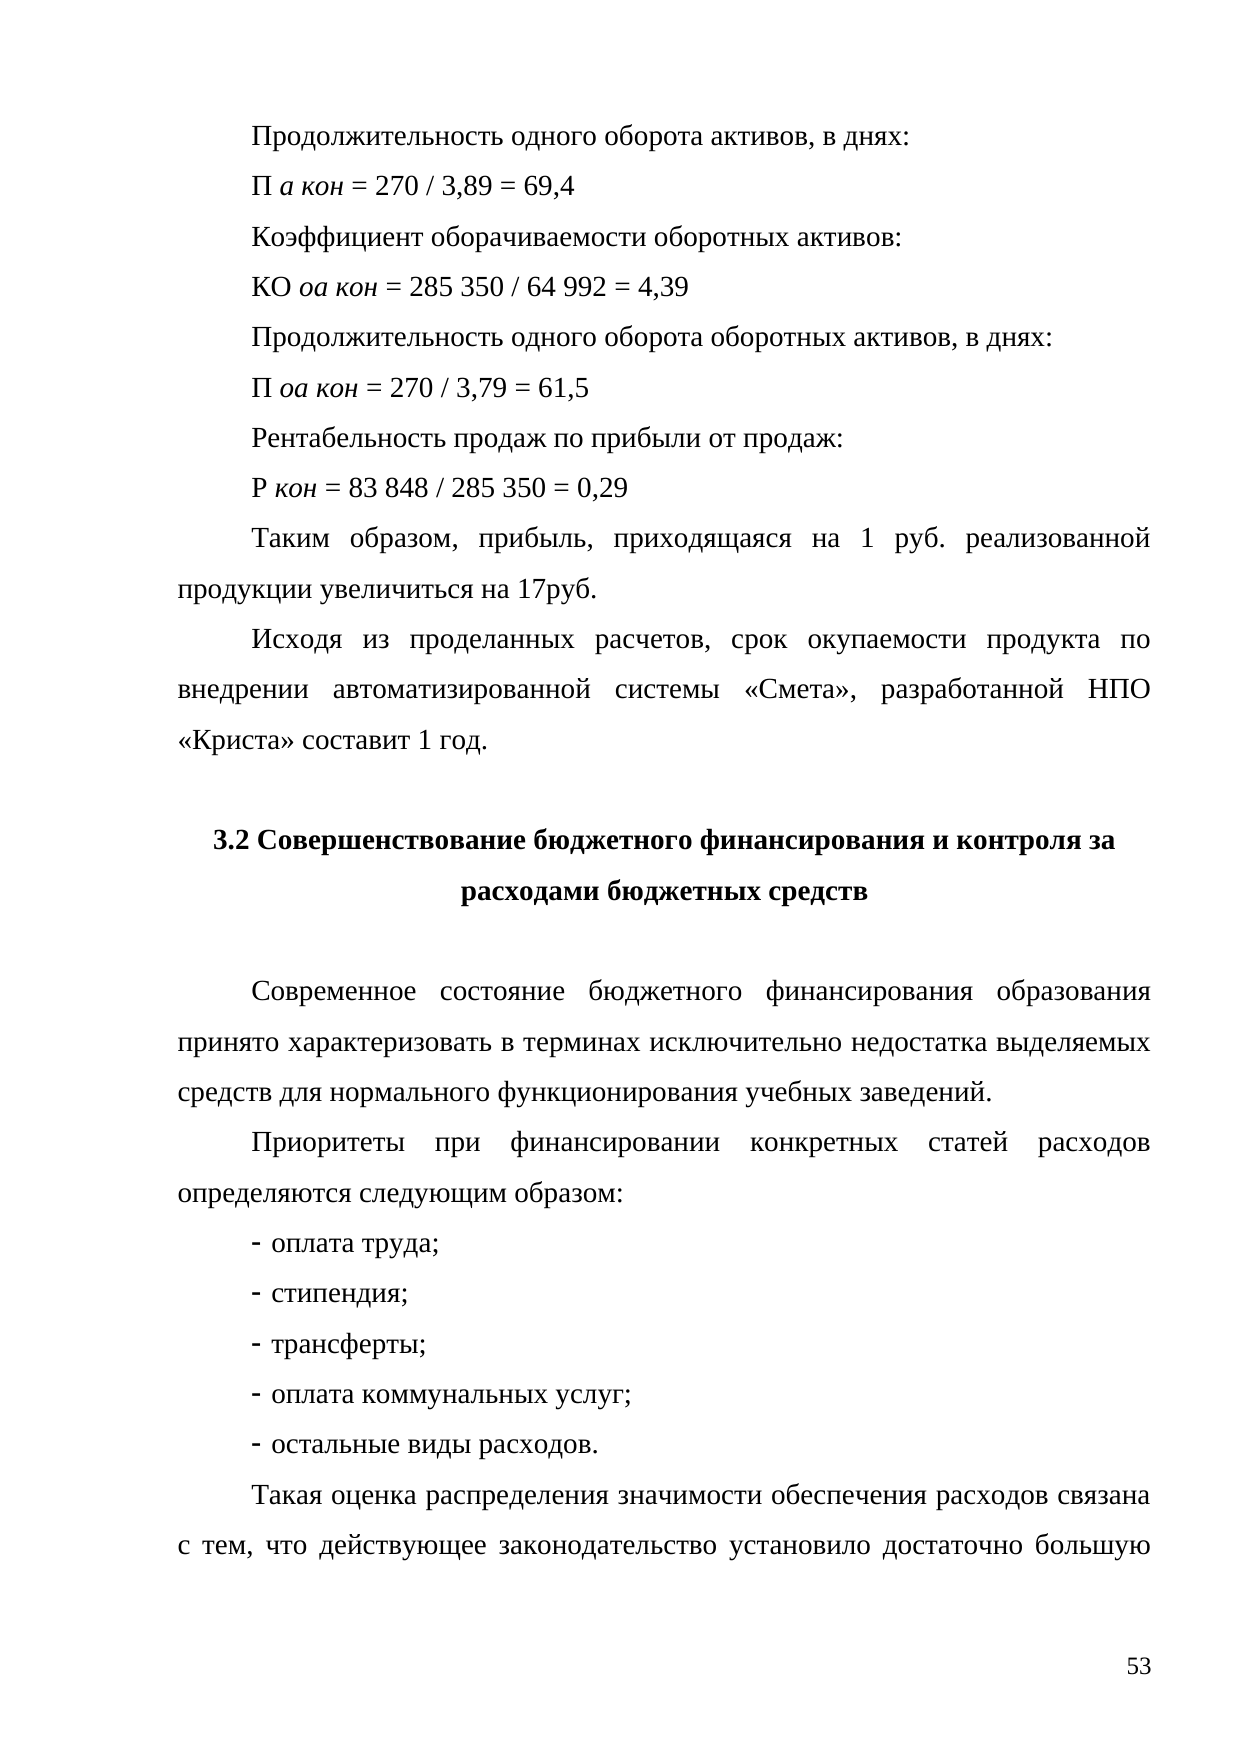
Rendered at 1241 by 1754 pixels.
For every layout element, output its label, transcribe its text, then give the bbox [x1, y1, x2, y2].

list остальные виды расходов. [177, 1427, 1152, 1460]
text 3.2 Совершенствование бюджетного финансирования и контроля за расходами бюджетных средств [177, 822, 1152, 906]
text Таким образом, прибыль, приходящаяся на 1 руб. реализованной продукции увеличиться на 17руб. [177, 521, 1152, 604]
text П оа кон = 270 / 3,79 = 61,5 [177, 370, 1152, 403]
text Продолжительность одного оборота оборотных активов, в днях: [177, 319, 1152, 353]
text Рентабельность продаж по прибыли от продаж: [177, 420, 1152, 453]
text П а кон = 270 / 3,89 = 69,4 [177, 168, 1152, 202]
text КО оа кон = 285 350 / 64 992 = 4,39 [177, 269, 1152, 303]
text Приоритеты при финансировании конкретных статей расходов определяются следующим образом: [177, 1124, 1152, 1208]
text Коэффициент оборачиваемости оборотных активов: [177, 219, 1152, 252]
text Р кон = 83 848 / 285 350 = 0,29 [177, 470, 1152, 504]
list оплата труда; [177, 1225, 1152, 1259]
list стипендия; [177, 1275, 1152, 1309]
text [177, 1477, 1152, 1561]
text Исходя из проделанных расчетов, срок окупаемости продукта по внедрении автоматизированной системы «Смета», разработанной НПО «Криста» составит 1 год. [177, 621, 1152, 755]
list трансферты; [177, 1326, 1152, 1359]
text Современное состояние бюджетного финансирования образования принято характеризовать в терминах исключительно недостатка выделяемых средств для нормального функционирования учебных заведений. [177, 973, 1152, 1108]
list оплата коммунальных услуг; [177, 1376, 1152, 1410]
text Продолжительность одного оборота активов, в днях: [177, 118, 1152, 152]
